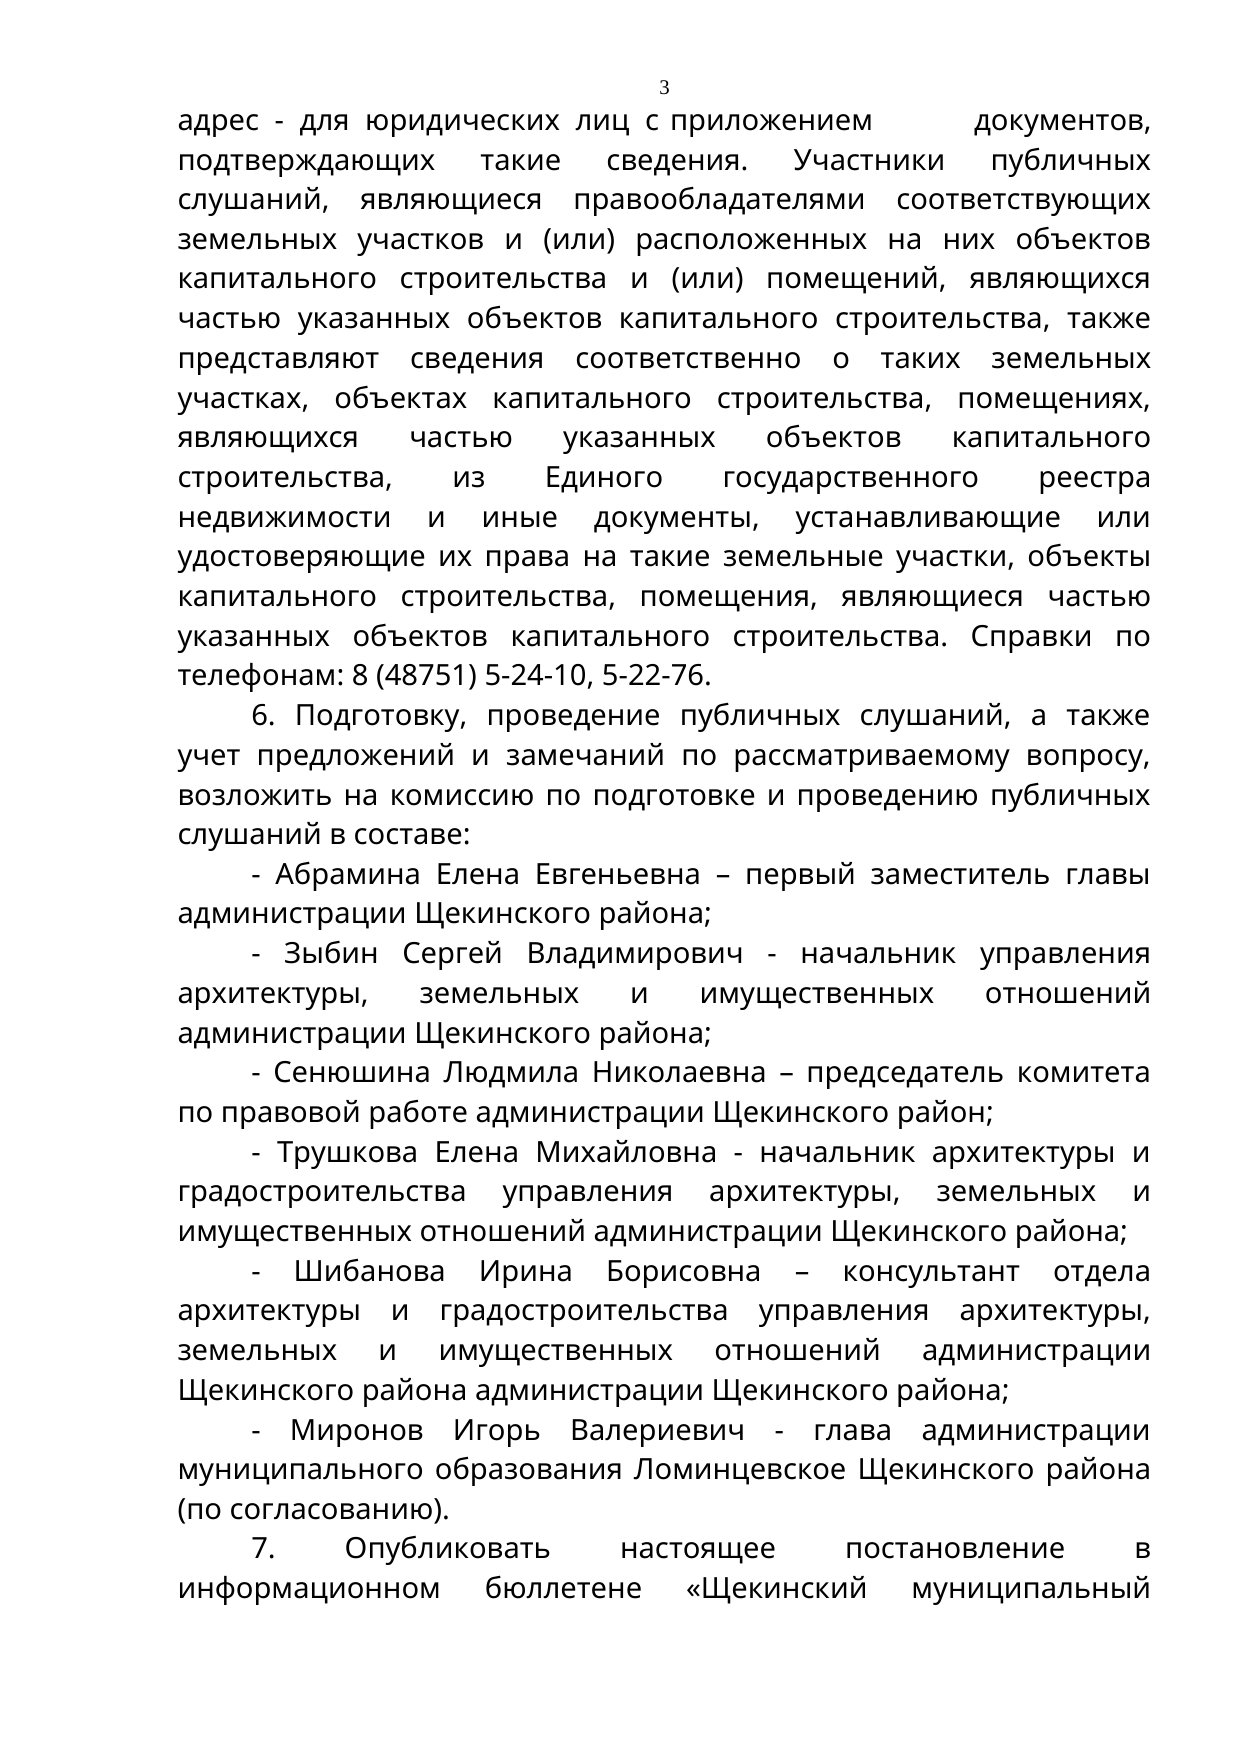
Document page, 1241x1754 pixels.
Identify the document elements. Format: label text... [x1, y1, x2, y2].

text - Шибанова Ирина Борисовна – консультант отдела архитектуры и градостроительства управления архитектуры, земельных и имущественных отношений администрации Щекинского района администрации Щекинского района; [177, 1250, 1152, 1409]
text - Зыбин Сергей Владимирович - начальник управления архитектуры, земельных и имущественных отношений администрации Щекинского района; [177, 932, 1152, 1052]
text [177, 99, 1152, 694]
text - Трушкова Елена Михайловна - начальник архитектуры и градостроительства управления архитектуры, земельных и имущественных отношений администрации Щекинского района; [177, 1131, 1152, 1250]
text 6. Подготовку, проведение публичных слушаний, а также учет предложений и замечаний по рассматриваемому вопросу, возложить на комиссию по подготовке и проведению публичных слушаний в составе: [177, 694, 1152, 853]
text - Миронов Игорь Валериевич - глава администрации муниципального образования Ломинцевское Щекинского района (по согласованию). [177, 1409, 1152, 1528]
text - Сенюшина Людмила Николаевна – председатель комитета по правовой работе администрации Щекинского район; [177, 1052, 1152, 1131]
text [177, 1528, 1152, 1607]
text - Абрамина Елена Евгеньевна – первый заместитель главы администрации Щекинского района; [177, 853, 1152, 932]
